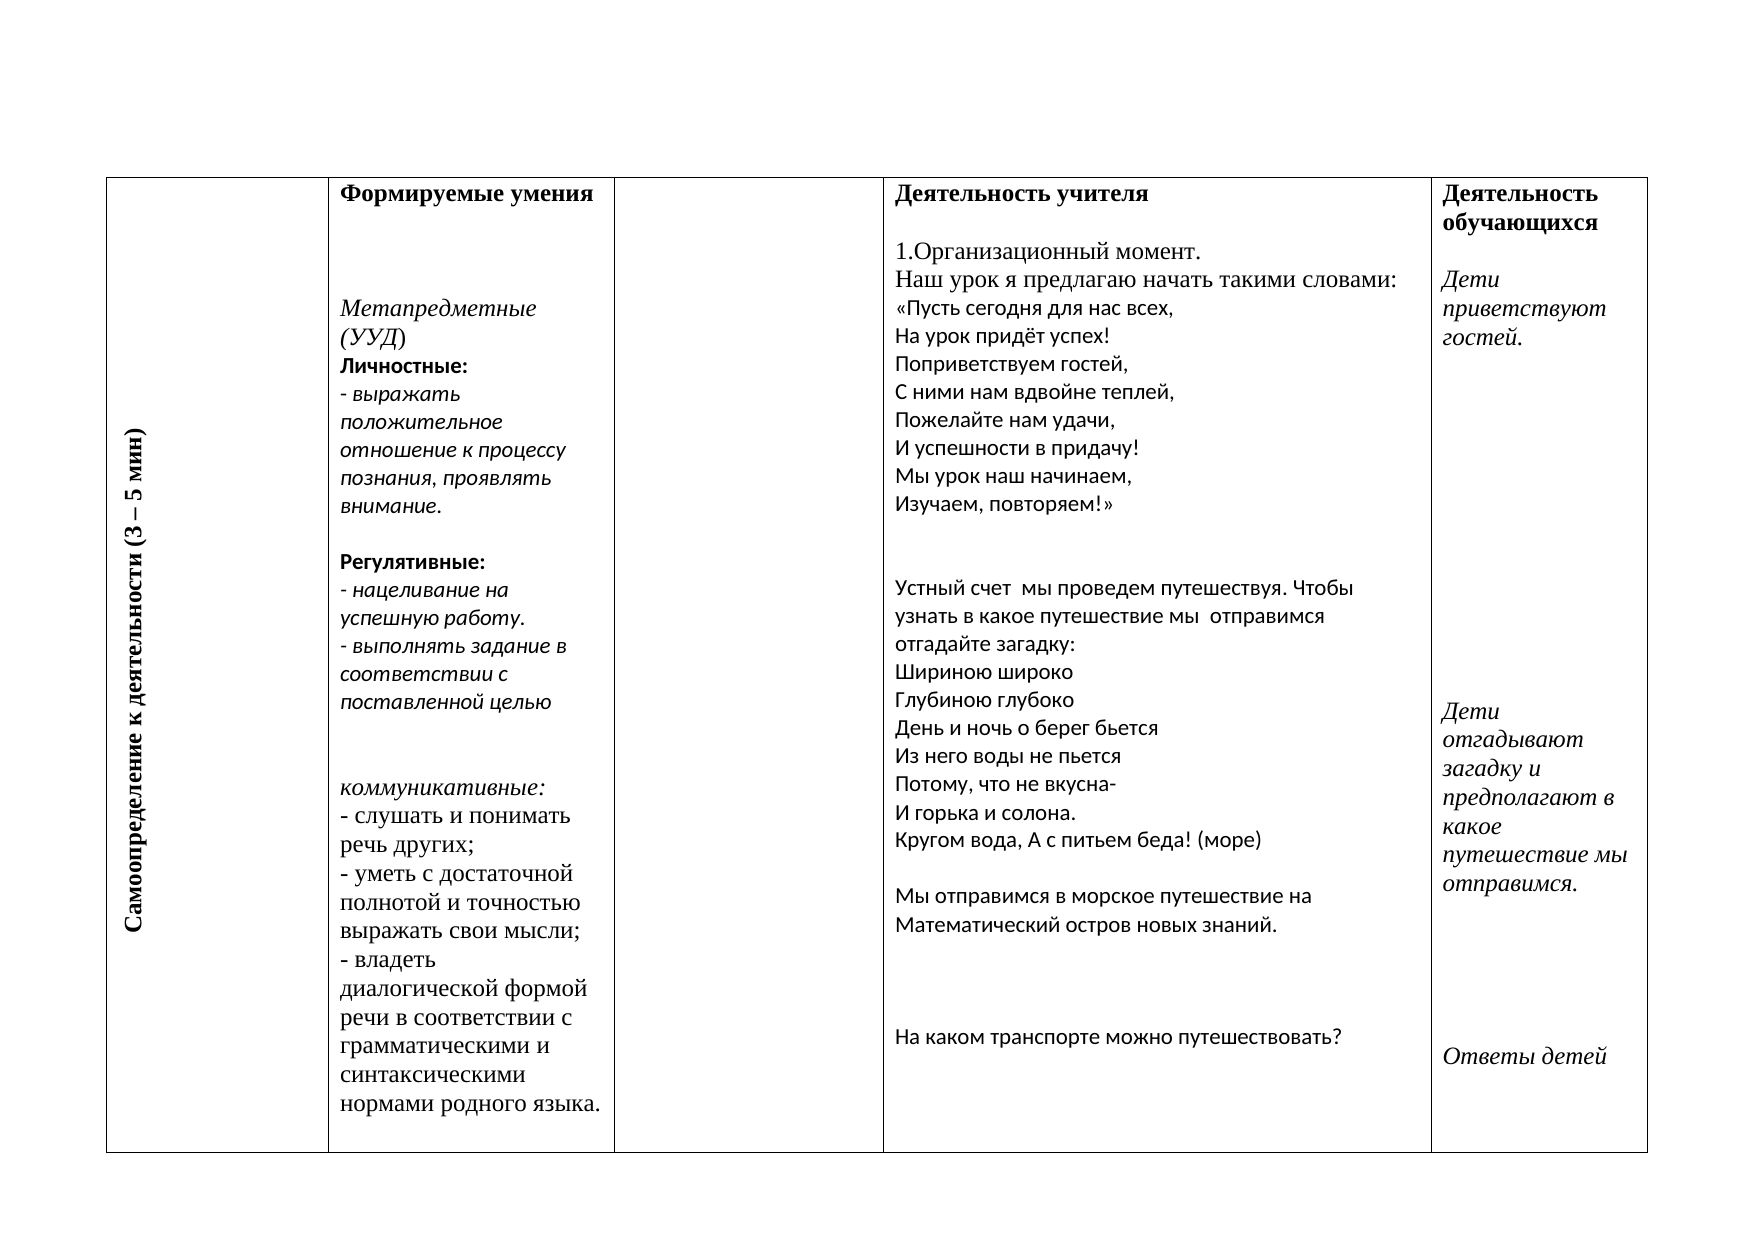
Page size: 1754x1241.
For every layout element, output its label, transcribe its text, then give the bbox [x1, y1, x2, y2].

table_cell Формируемые умения Метапредметные (УУД) Личностные: - выражать положительное отношение к процессу познания, проявлять внимание. Регулятивные: - нацеливание на успешную работу. - выполнять задание в соответствии с поставленной целью коммуникативные: - слушать и понимать речь других; - уметь с достаточной полнотой и точностью выражать свои мысли; - владеть диалогической формой речи в соответствии с грамматическими и синтаксическими нормами родного языка. [329, 178, 614, 1152]
table_cell Деятельность обучающихся Дети приветствуют гостей. Дети отгадывают загадку и предполагают в какое путешествие мы отправимся. Ответы детей [1432, 178, 1647, 1152]
table_cell Самоопределение к деятельности (3 – 5 мин) [107, 178, 328, 1152]
table_cell [615, 178, 883, 1152]
table_cell Деятельность учителя 1.Организационный момент. Наш урок я предлагаю начать такими словами: «Пусть сегодня для нас всех, На урок придёт успех! Поприветствуем гостей, С ними нам вдвойне теплей, Пожелайте нам удачи, И успешности в придачу! Мы урок наш начинаем, Изучаем, повторяем!» Устный счет мы проведем путешествуя. Чтобы узнать в какое путешествие мы отправимся отгадайте загадку: Шириною широко Глубиною глубоко День и ночь о берег бьется Из него воды не пьется Потому, что не вкусна- И горька и солона. Кругом вода, А с питьем беда! (море) Мы отправимся в морское путешествие на Математический остров новых знаний. На каком транспорте можно путешествовать? [884, 178, 1431, 1152]
